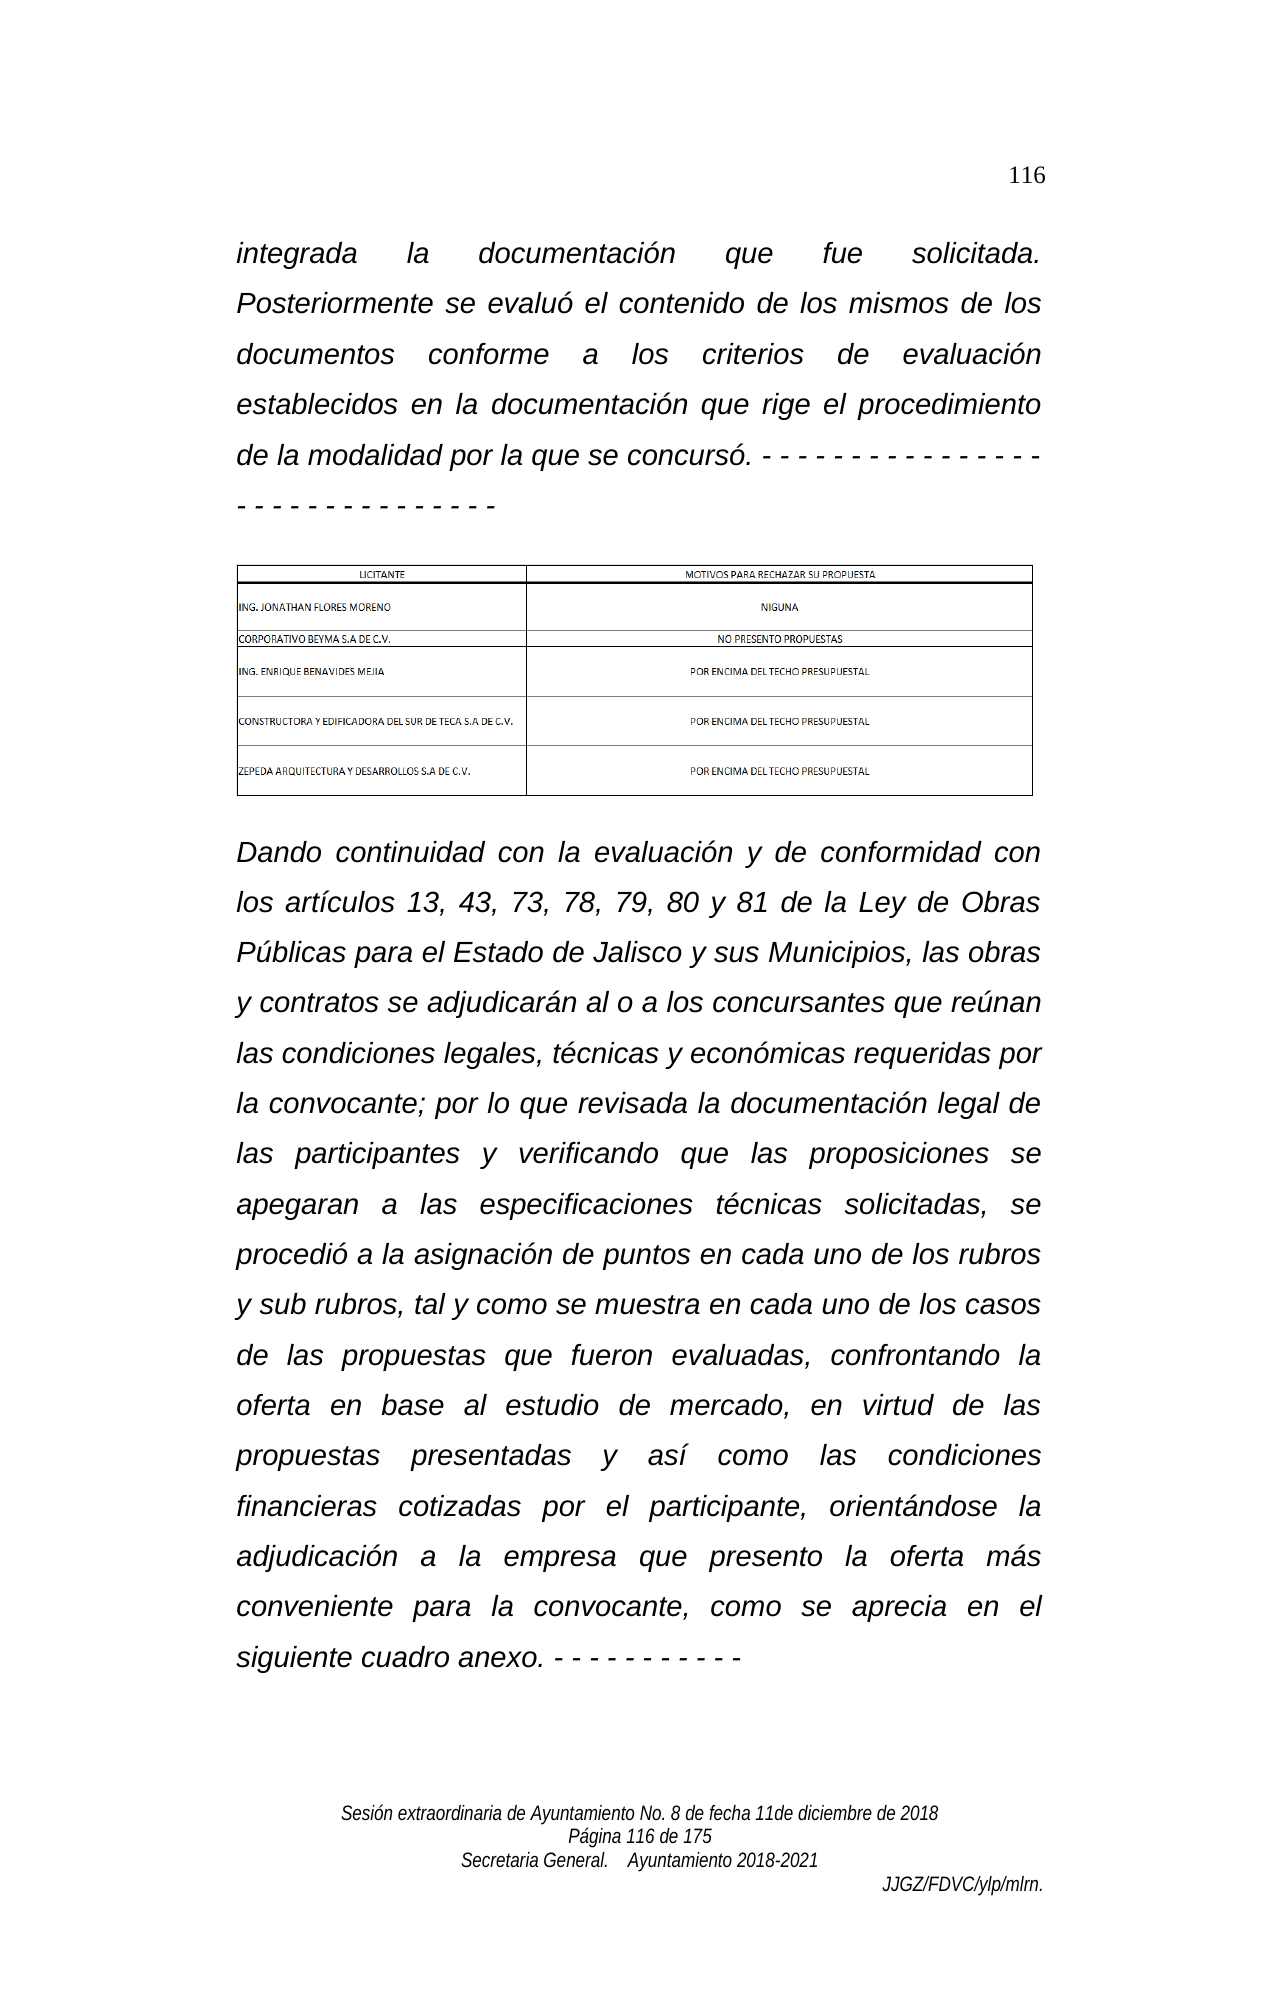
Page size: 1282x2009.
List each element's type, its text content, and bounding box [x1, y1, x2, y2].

picture [236, 564, 1033, 796]
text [236, 236, 1045, 521]
text Dando continuidad con la evaluación y de conformidad con los artículos 13, 43, 73, 78, 79, 80 y 81 de la Ley de Obras Públicas para el Estado de Jalisco y sus Municipios, las obras y contratos se adjudicarán al o a los concursantes que reúnan las condiciones legales, técnicas y económicas requeridas por la convocante; por lo que revisada la documentación legal de las participantes y verificando que las proposiciones se apegaran a las especificaciones técnicas solicitadas, se procedió a la asignación de puntos en cada uno de los rubros y sub rubros, tal y como se muestra en cada uno de los casos de las propuestas que fueron evaluadas, confrontando la oferta en base al estudio de mercado, en virtud de las propuestas presentadas y así como las condiciones financieras cotizadas por el participante, orientándose la adjudicación a la empresa que presento la oferta más conveniente para la convocante, como se aprecia en el siguiente cuadro anexo. - - - - - - - - - - - [236, 834, 1045, 1673]
